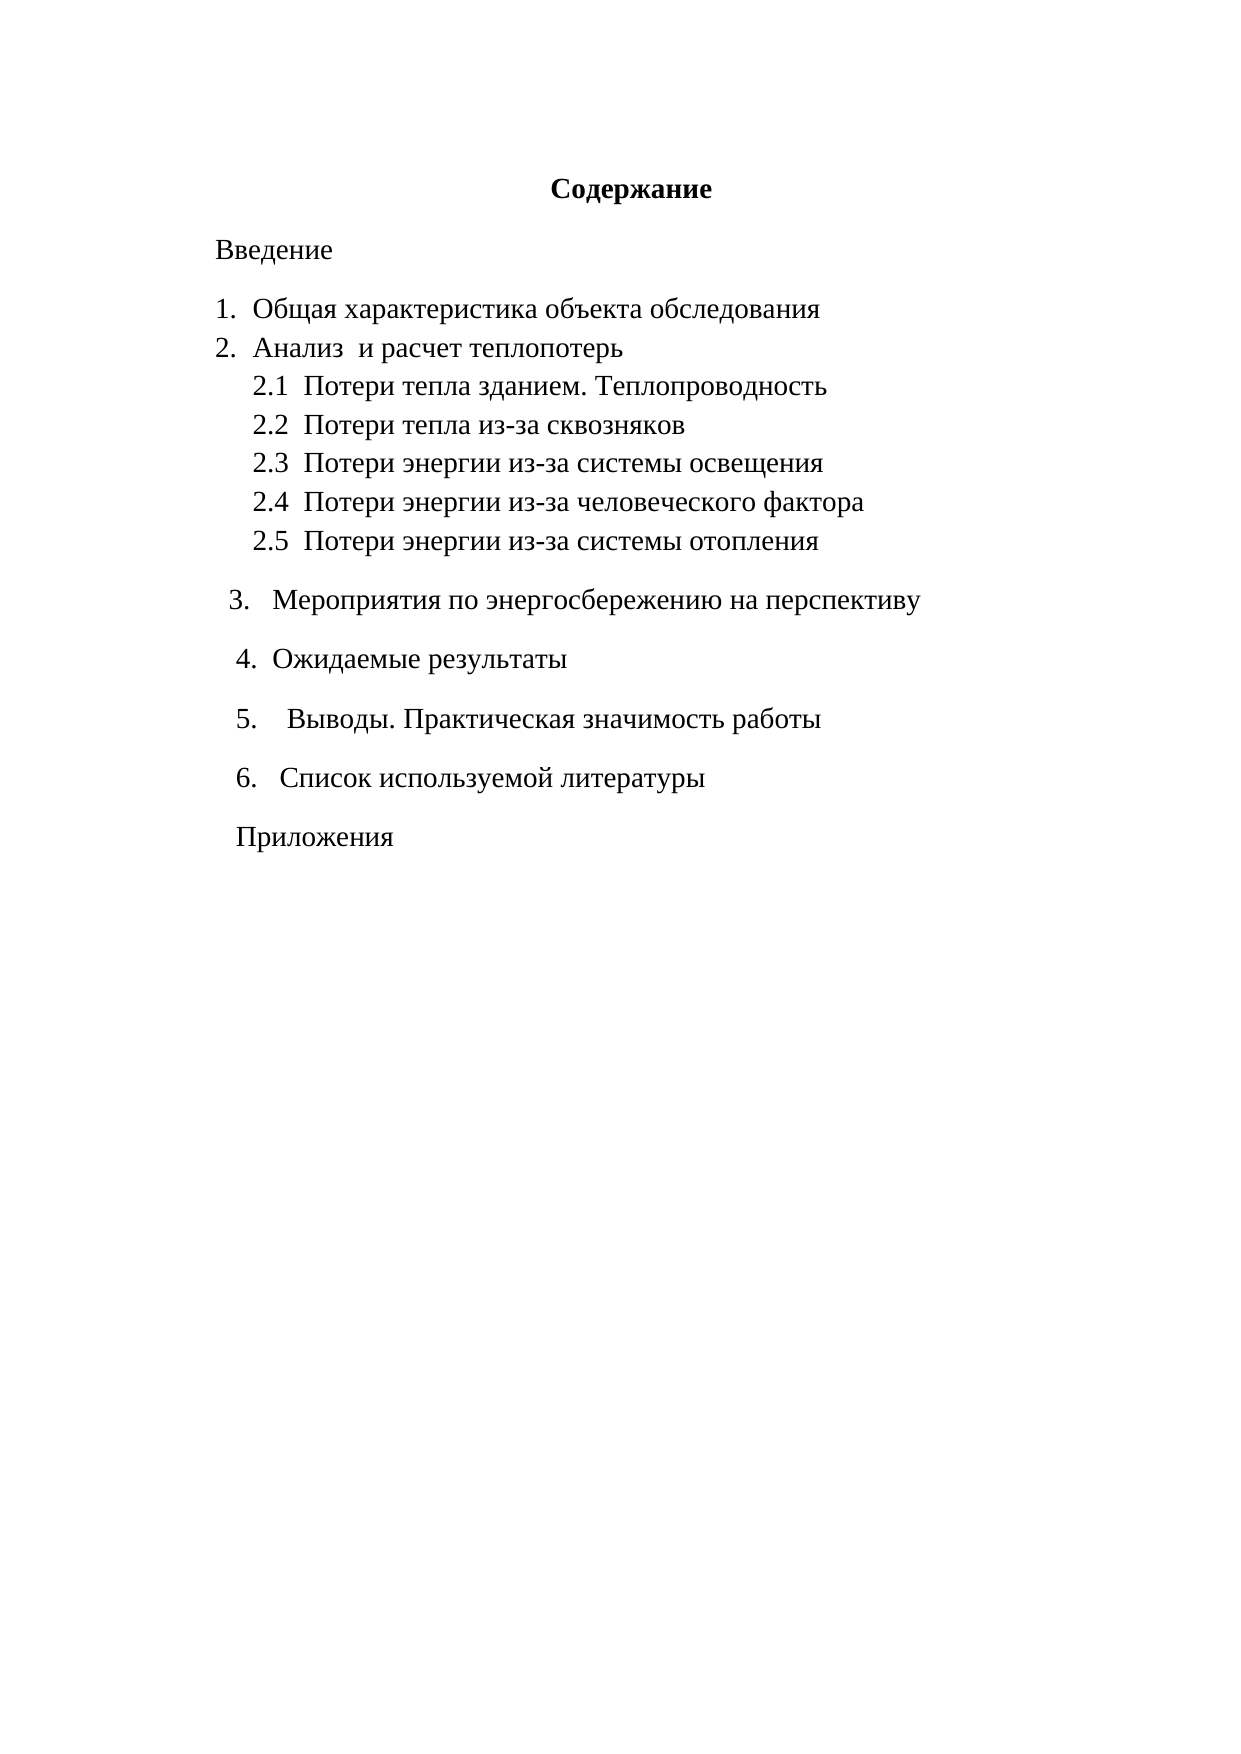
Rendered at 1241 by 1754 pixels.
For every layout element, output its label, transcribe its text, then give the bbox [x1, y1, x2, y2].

list Общая характеристика объекта обследования [215, 291, 1152, 325]
text 5. Выводы. Практическая значимость работы [177, 701, 1152, 734]
list 2.1 Потери тепла зданием. Теплопроводность [252, 368, 1152, 402]
text Приложения [177, 819, 1152, 853]
list 2.4 Потери энергии из-за человеческого фактора [252, 484, 1152, 518]
text 3. Мероприятия по энергосбережению на перспективу [177, 582, 1152, 616]
list 2.5 Потери энергии из-за системы отопления [252, 523, 1152, 556]
list 2.3 Потери энергии из-за системы освещения [252, 446, 1152, 479]
text Содержание [177, 171, 1152, 205]
text 6. Список используемой литературы [177, 760, 1152, 794]
list Анализ и расчет теплопотерь [215, 330, 1152, 363]
text 4. Ожидаемые результаты [177, 641, 1152, 675]
text Введение [215, 232, 1152, 266]
list 2.2 Потери тепла из-за сквозняков [252, 407, 1152, 441]
